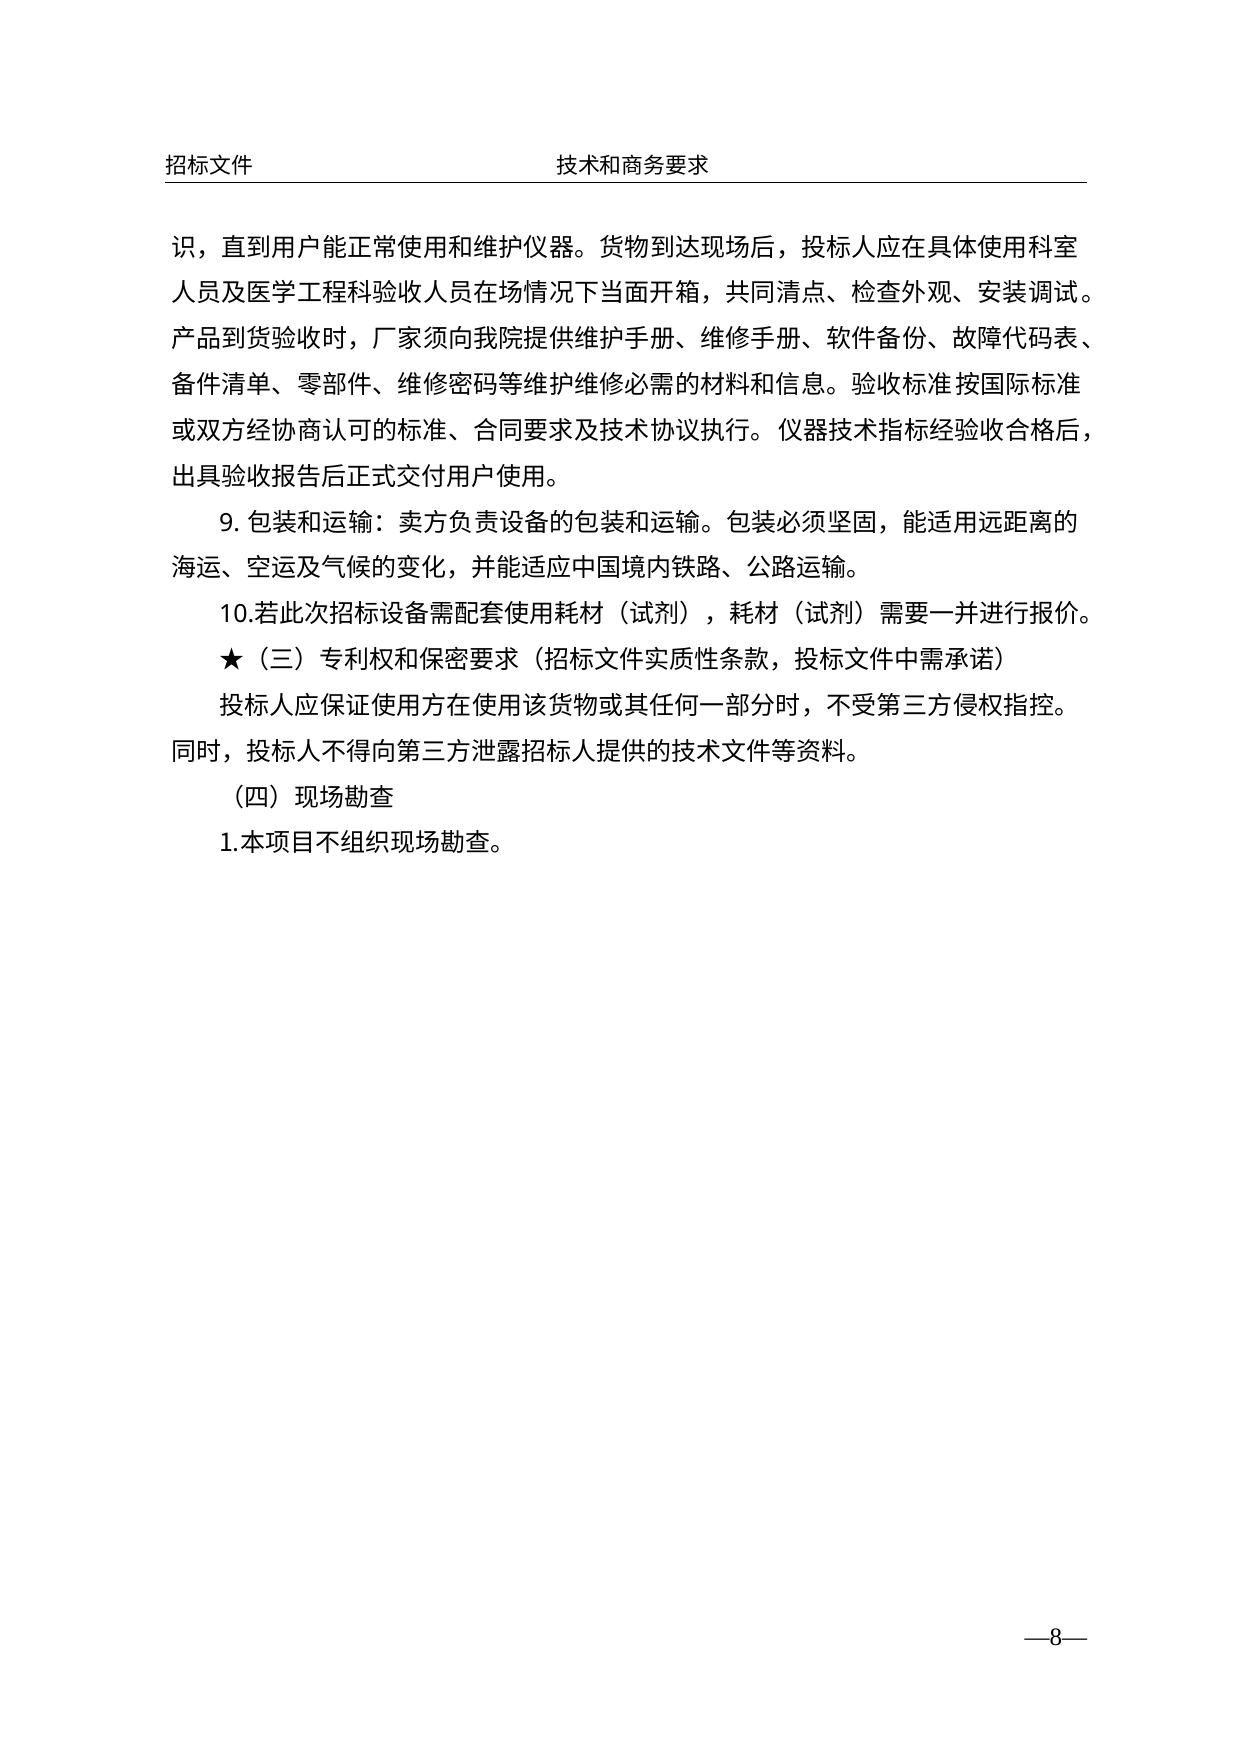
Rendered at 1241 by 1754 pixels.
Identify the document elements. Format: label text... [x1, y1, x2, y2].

text （四）现场勘查 [171, 769, 1081, 815]
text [171, 219, 1081, 494]
text 9. 包装和运输：卖方负责设备的包装和运输。包装必须坚固，能适用远距离的海运、空运及气候的变化，并能适应中国境内铁路、公路运输。 [171, 494, 1081, 586]
text 10.若此次招标设备需配套使用耗材（试剂），耗材（试剂）需要一并进行报价。 [171, 586, 1081, 632]
text 1.本项目不组织现场勘查。 [171, 815, 1081, 861]
text 投标人应保证使用方在使用该货物或其任何一部分时，不受第三方侵权指控。同时，投标人不得向第三方泄露招标人提供的技术文件等资料。 [171, 678, 1081, 769]
text ★（三）专利权和保密要求（招标文件实质性条款，投标文件中需承诺） [171, 632, 1081, 678]
